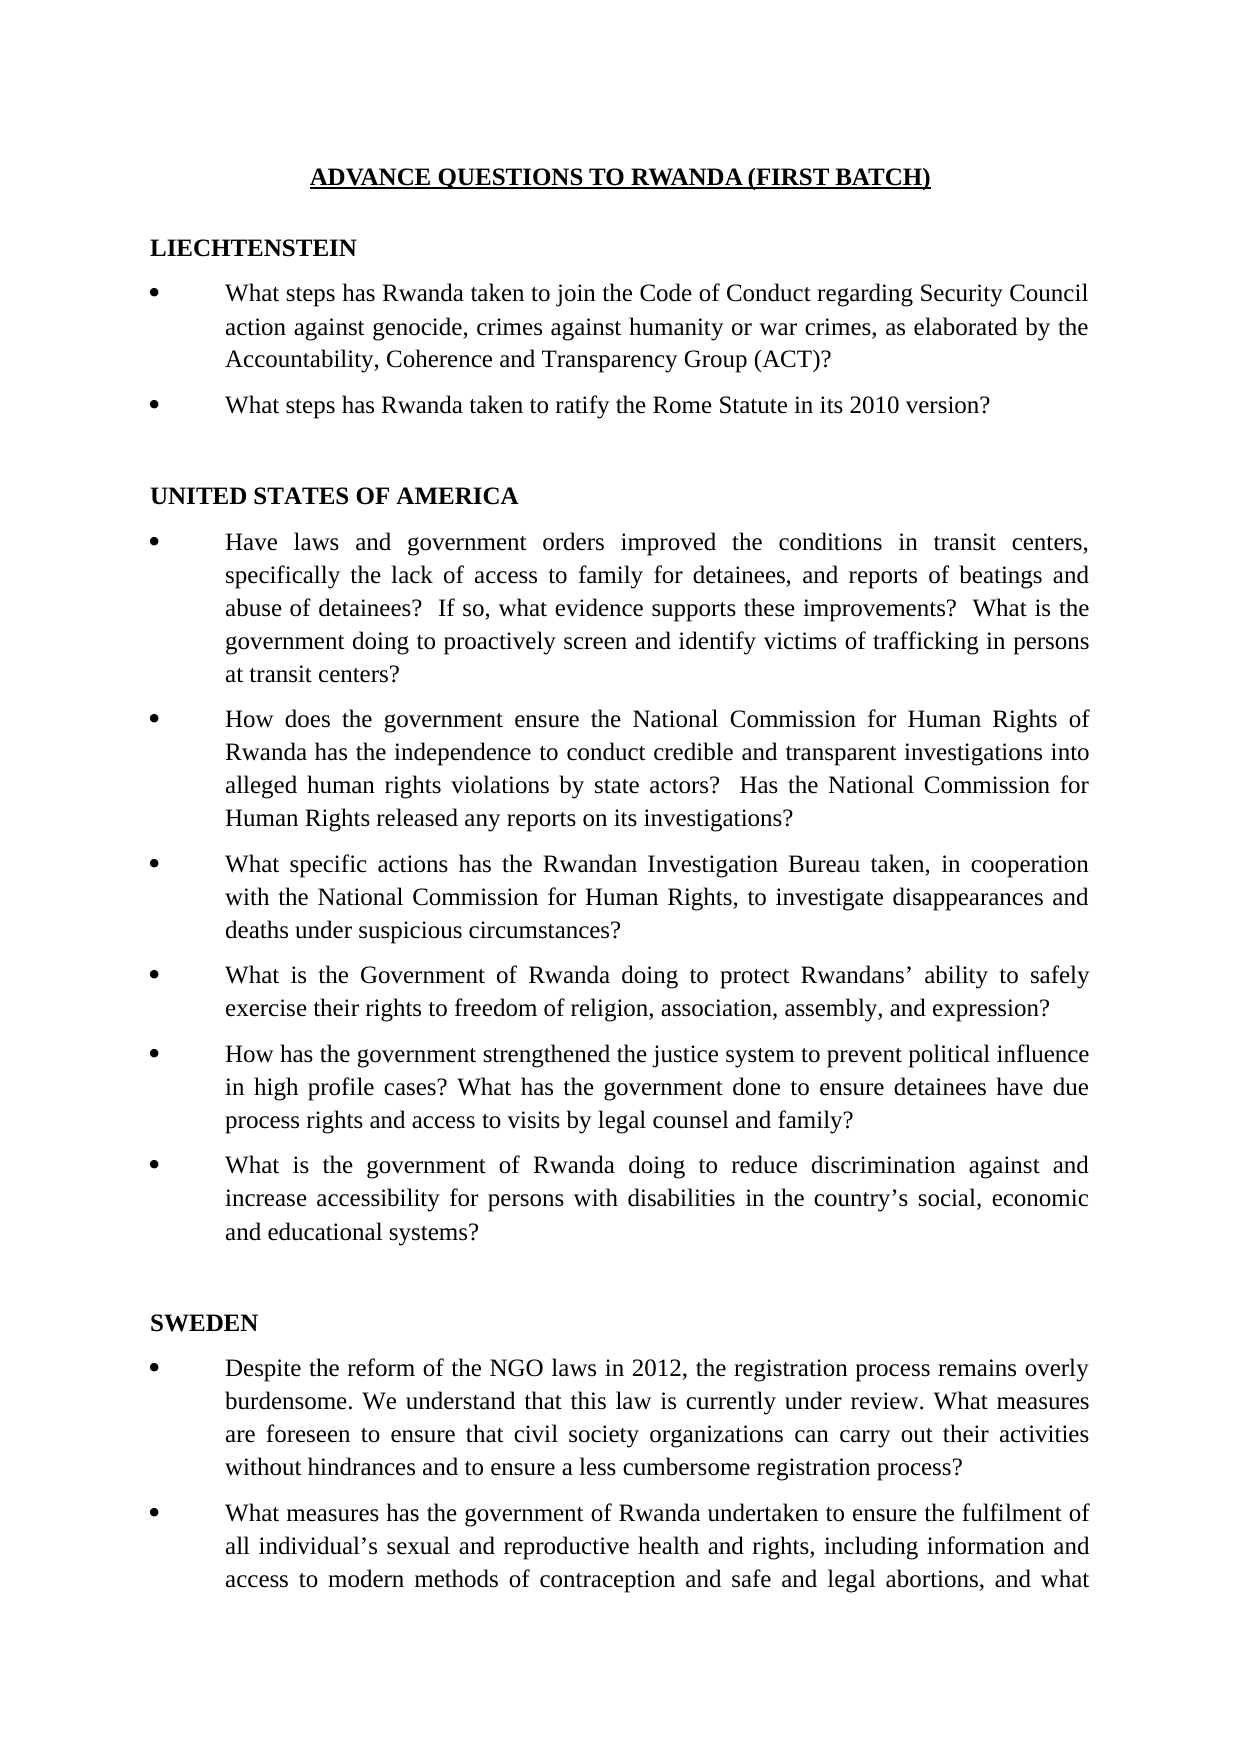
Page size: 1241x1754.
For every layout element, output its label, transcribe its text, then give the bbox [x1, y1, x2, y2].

list What steps has Rwanda taken to join the Code of Conduct regarding Security Council action against genocide, crimes against humanity or war crimes, as elaborated by the Accountability, Coherence and Transparency Group (ACT)? [150, 278, 1090, 373]
list How has the government strengthened the justice system to prevent political influence in high profile cases? What has the government done to ensure detainees have due process rights and access to visits by legal counsel and family? [150, 1039, 1090, 1134]
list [150, 1498, 1090, 1592]
list Have laws and government orders improved the conditions in transit centers, specifically the lack of access to family for detainees, and reports of beatings and abuse of detainees? If so, what evidence supports these improvements? What is the government doing to proactively screen and identify victims of trafficking in persons at transit centers? [150, 527, 1090, 687]
list What steps has Rwanda taken to ratify the Rome Statute in its 2010 version? [150, 390, 1090, 419]
text SWEDEN [150, 1308, 1090, 1336]
text ADVANCE QUESTIONS TO RWANDA (FIRST BATCH) [150, 162, 1090, 191]
list Despite the reform of the NGO laws in 2012, the registration process remains overly burdensome. We understand that this law is currently under review. What measures are foreseen to ensure that civil society organizations can carry out their activities without hindrances and to ensure a less cumbersome registration process? [150, 1353, 1090, 1481]
list What is the Government of Rwanda doing to protect Rwandans’ ability to safely exercise their rights to freedom of religion, association, assembly, and expression? [150, 960, 1090, 1022]
text UNITED STATES OF AMERICA [150, 481, 1090, 510]
list What is the government of Rwanda doing to reduce discrimination against and increase accessibility for persons with disabilities in the country’s social, economic and educational systems? [150, 1151, 1090, 1245]
list How does the government ensure the National Commission for Human Rights of Rwanda has the independence to conduct credible and transparent investigations into alleged human rights violations by state actors? Has the National Commission for Human Rights released any reports on its investigations? [150, 704, 1090, 832]
text LIECHTENSTEIN [150, 233, 1090, 262]
list What specific actions has the Rwandan Investigation Bureau taken, in cooperation with the National Commission for Human Rights, to investigate disappearances and deaths under suspicious circumstances? [150, 849, 1090, 944]
